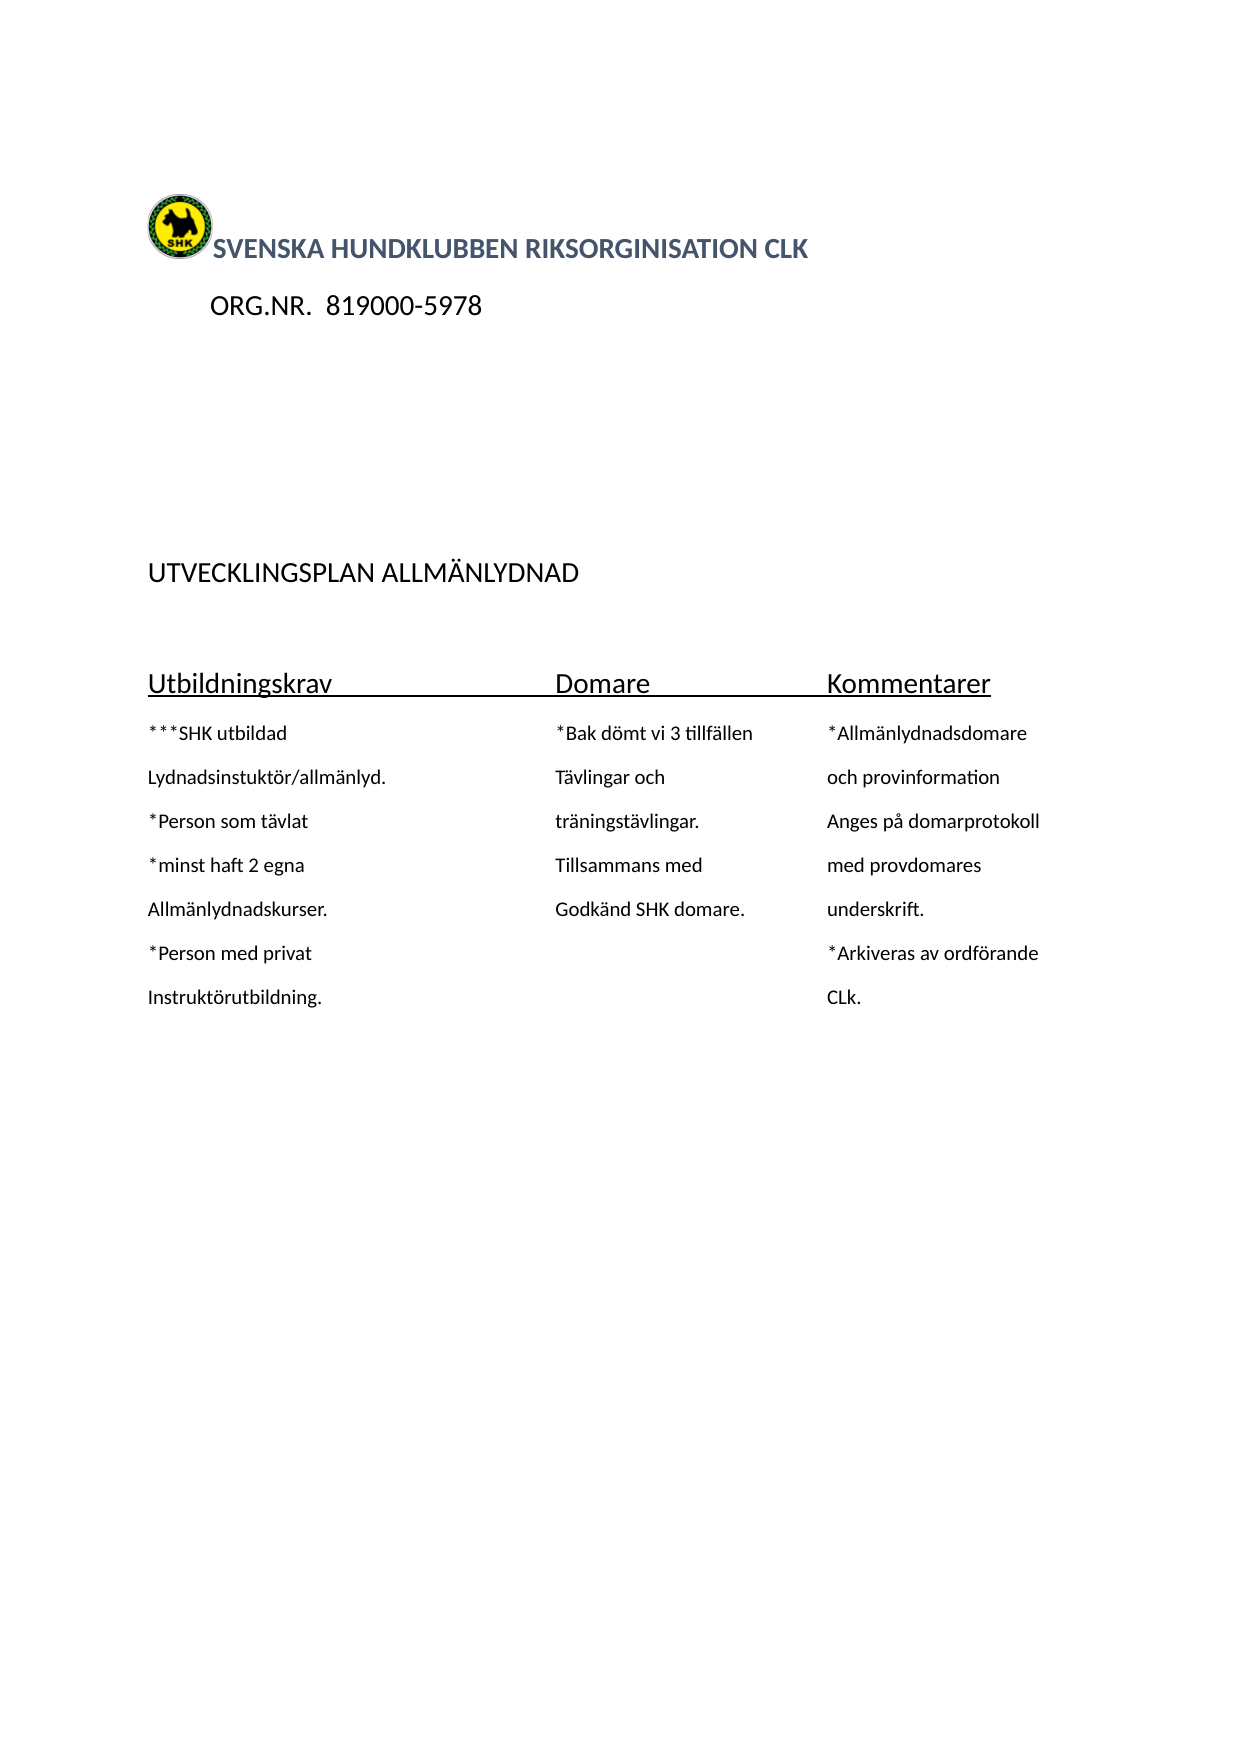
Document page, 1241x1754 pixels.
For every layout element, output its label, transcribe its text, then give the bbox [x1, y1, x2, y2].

text Lydnadsinstuktör/allmänlyd. Tävlingar och och provinformation [148, 764, 1093, 789]
text ***SHK utbildad *Bak dömt vi 3 tillfällen *Allmänlydnadsdomare [148, 720, 1093, 745]
picture [147, 194, 213, 259]
text *Person med privat *Arkiveras av ordförande [148, 940, 1093, 966]
text Utbildningskrav Domare Kommentarer [148, 665, 1093, 700]
text *minst haft 2 egna Tillsammans med med provdomares [148, 852, 1093, 877]
text Allmänlydnadskurser. Godkänd SHK domare. underskrift. [148, 896, 1093, 921]
text ORG.NR. 819000-5978 [148, 287, 1093, 322]
text UTVECKLINGSPLAN ALLMÄNLYDNAD [148, 554, 1093, 590]
text *Person som tävlat träningstävlingar. Anges på domarprotokoll [148, 808, 1093, 833]
text Instruktörutbildning. CLk. [148, 984, 1093, 1009]
text SVENSKA HUNDKLUBBEN RIKSORGINISATION CLK [148, 194, 1093, 266]
